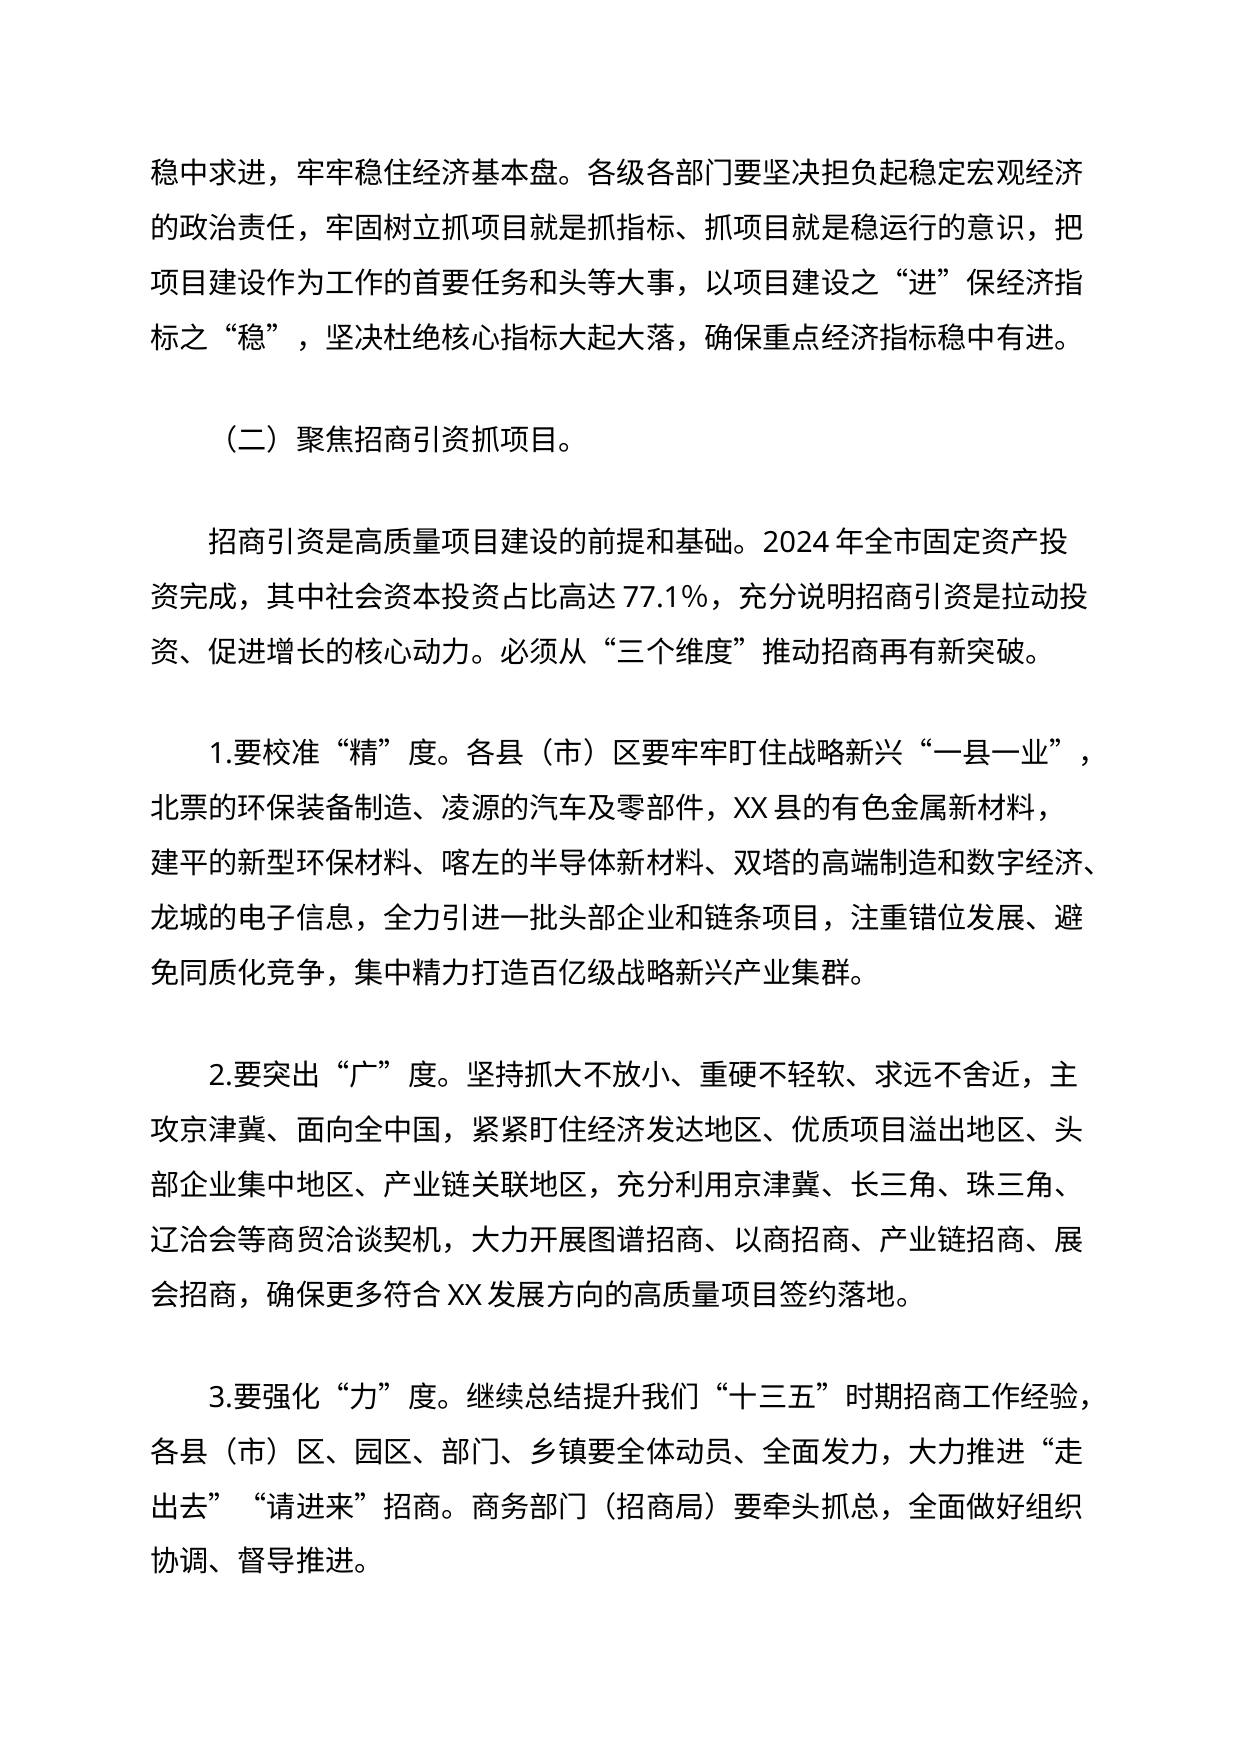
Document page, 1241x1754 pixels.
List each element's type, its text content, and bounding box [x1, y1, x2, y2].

text 招商引资是高质量项目建设的前提和基础。2024年全市固定资产投资完成，其中社会资本投资占比高达77.1％，充分说明招商引资是拉动投资、促进增长的核心动力。必须从“三个维度”推动招商再有新突破。 [150, 518, 1090, 671]
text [150, 150, 1090, 357]
text 2.要突出“广”度。坚持抓大不放小、重硬不轻软、求远不舍近，主攻京津冀、面向全中国，紧紧盯住经济发达地区、优质项目溢出地区、头部企业集中地区、产业链关联地区，充分利用京津冀、长三角、珠三角、辽洽会等商贸洽谈契机，大力开展图谱招商、以商招商、产业链招商、展会招商，确保更多符合XX发展方向的高质量项目签约落地。 [150, 1052, 1090, 1314]
text 1.要校准“精”度。各县（市）区要牢牢盯住战略新兴“一县一业”，北票的环保装备制造、凌源的汽车及零部件，XX县的有色金属新材料，建平的新型环保材料、喀左的半导体新材料、双塔的高端制造和数字经济、龙城的电子信息，全力引进一批头部企业和链条项目，注重错位发展、避免同质化竞争，集中精力打造百亿级战略新兴产业集群。 [150, 730, 1090, 992]
text 3.要强化“力”度。继续总结提升我们“十三五”时期招商工作经验，各县（市）区、园区、部门、乡镇要全体动员、全面发力，大力推进“走出去”“请进来”招商。商务部门（招商局）要牵头抓总，全面做好组织协调、督导推进。 [150, 1373, 1090, 1580]
text （二）聚焦招商引资抓项目。 [150, 416, 1090, 459]
